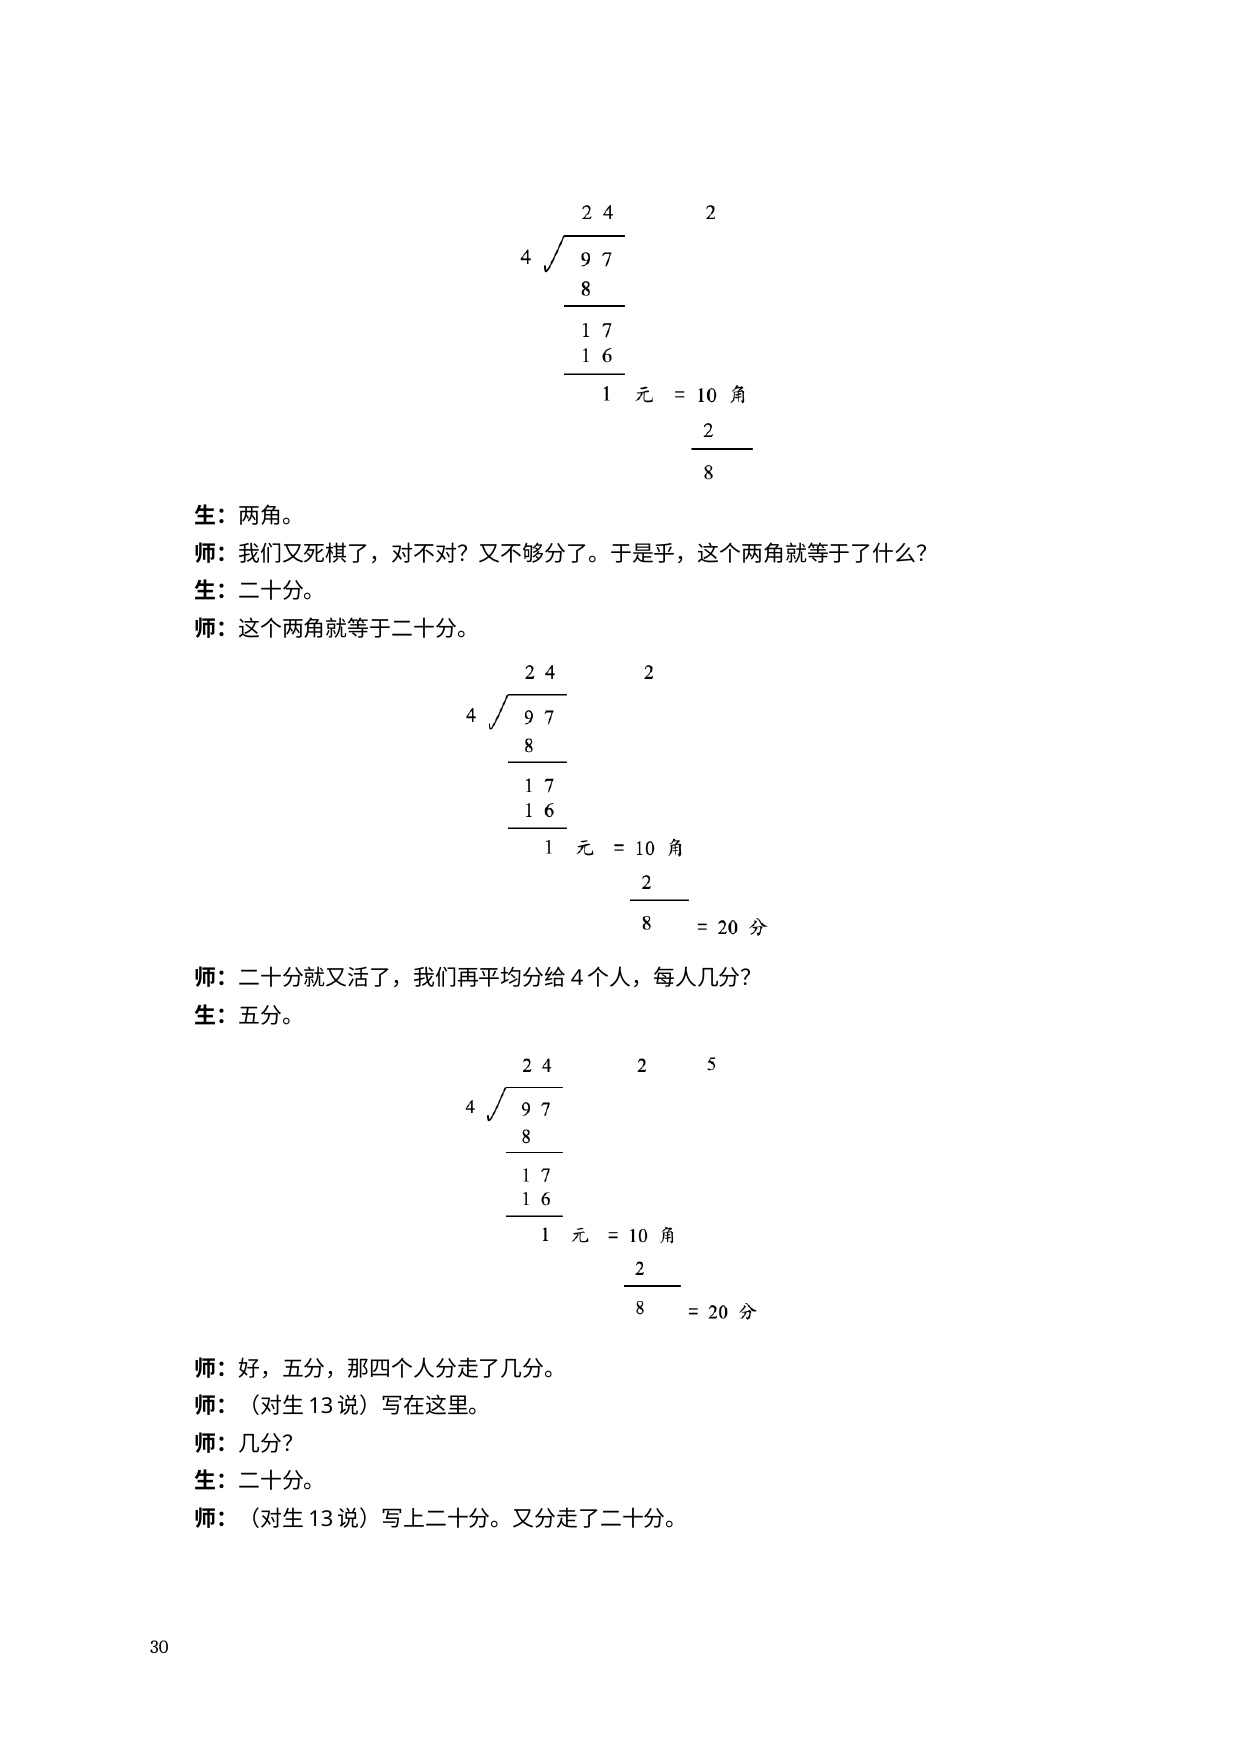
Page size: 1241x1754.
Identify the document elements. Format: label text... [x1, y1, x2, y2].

text 师：好，五分，那四个人分走了几分。 [194, 1346, 1090, 1384]
text 师：几分？ [194, 1421, 1090, 1459]
text 生：两角。 [194, 494, 1090, 531]
picture [450, 643, 790, 956]
text 师：（对生13说）写上二十分。又分走了二十分。 [194, 1496, 1090, 1534]
text 师：这个两角就等于二十分。 [194, 606, 1090, 644]
text 师：（对生13说）写在这里。 [194, 1384, 1090, 1421]
text 生：五分。 [194, 993, 1090, 1031]
text 生：二十分。 [194, 1459, 1090, 1496]
text 师：我们又死棋了，对不对？又不够分了。于是乎，这个两角就等于了什么？ [194, 531, 1090, 569]
text 师：二十分就又活了，我们再平均分给4个人，每人几分？ [194, 956, 1090, 993]
picture [496, 187, 789, 494]
text 生：二十分。 [194, 569, 1090, 606]
picture [447, 1030, 793, 1347]
